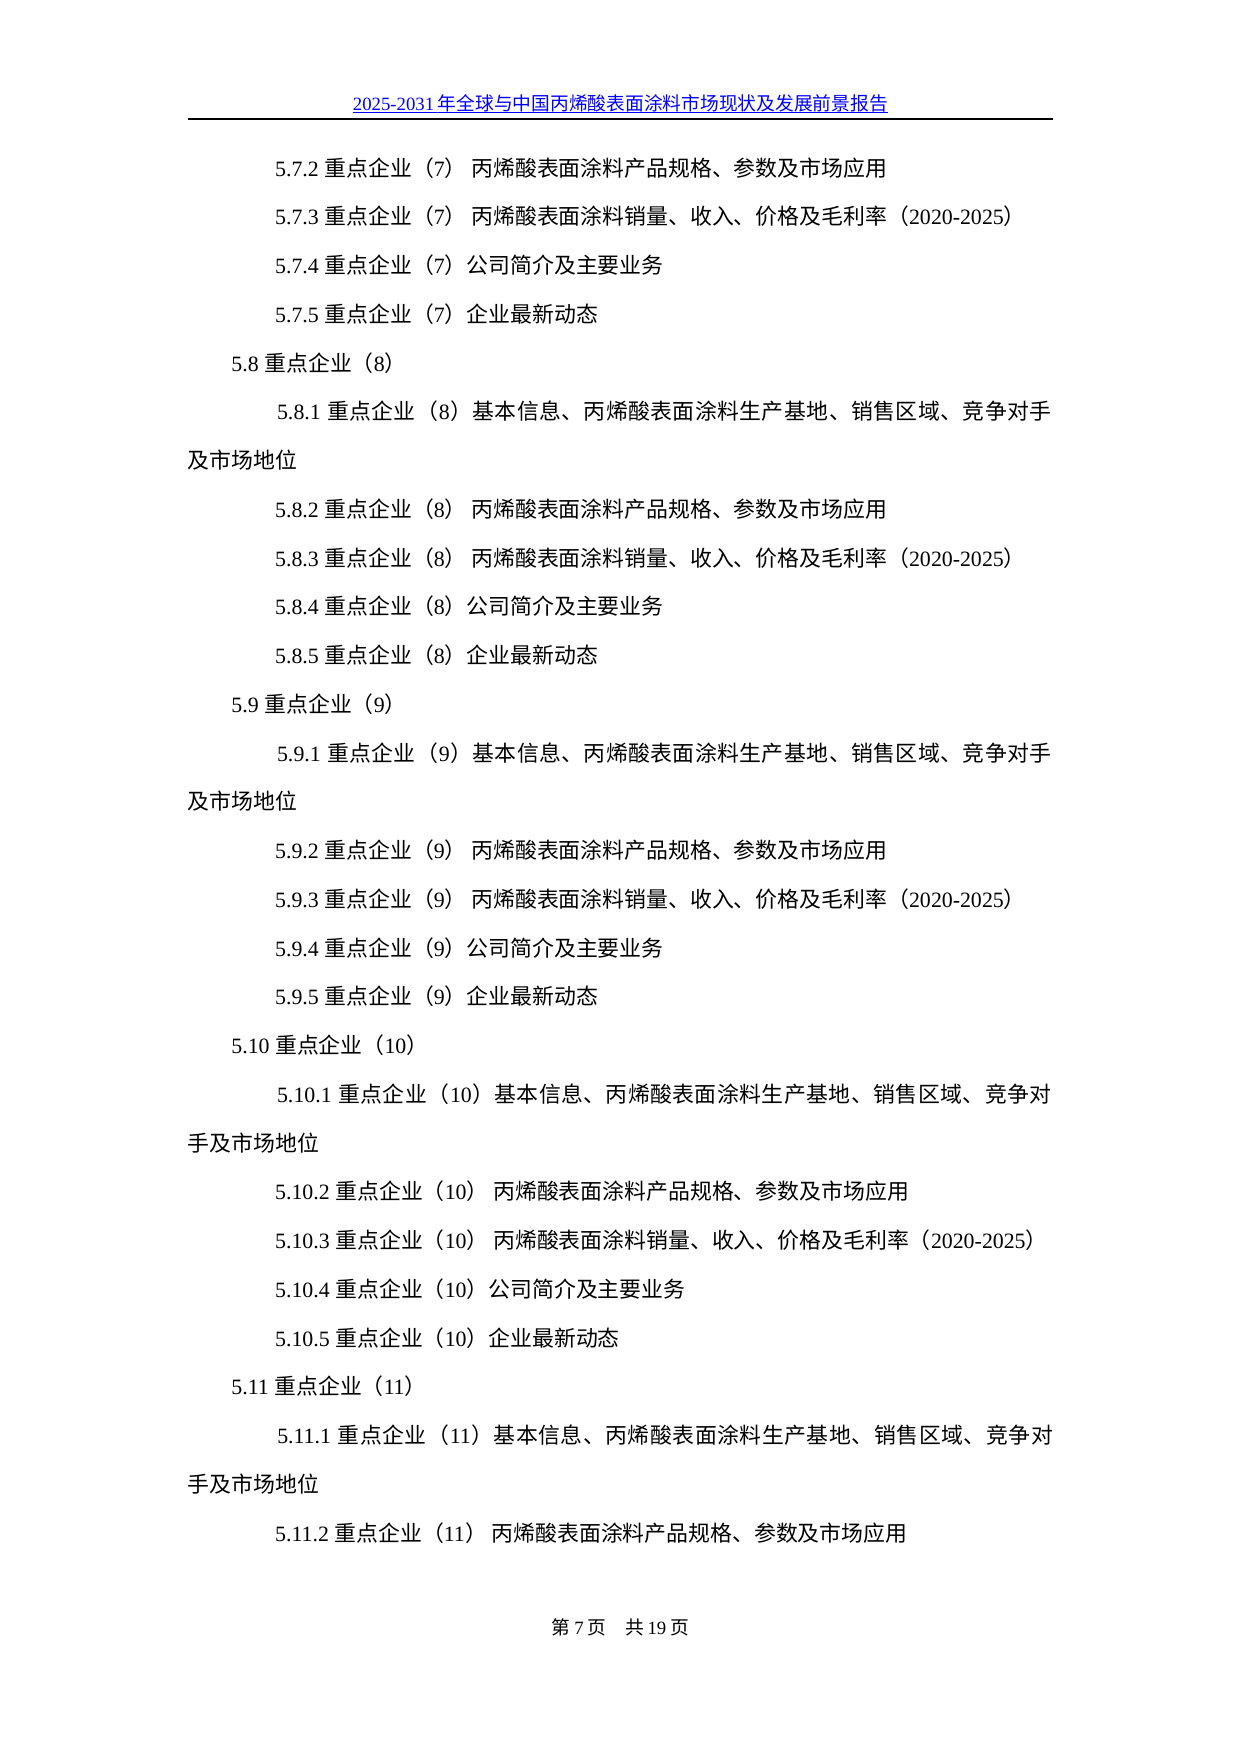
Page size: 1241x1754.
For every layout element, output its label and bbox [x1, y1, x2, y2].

text [187, 150, 1053, 1548]
